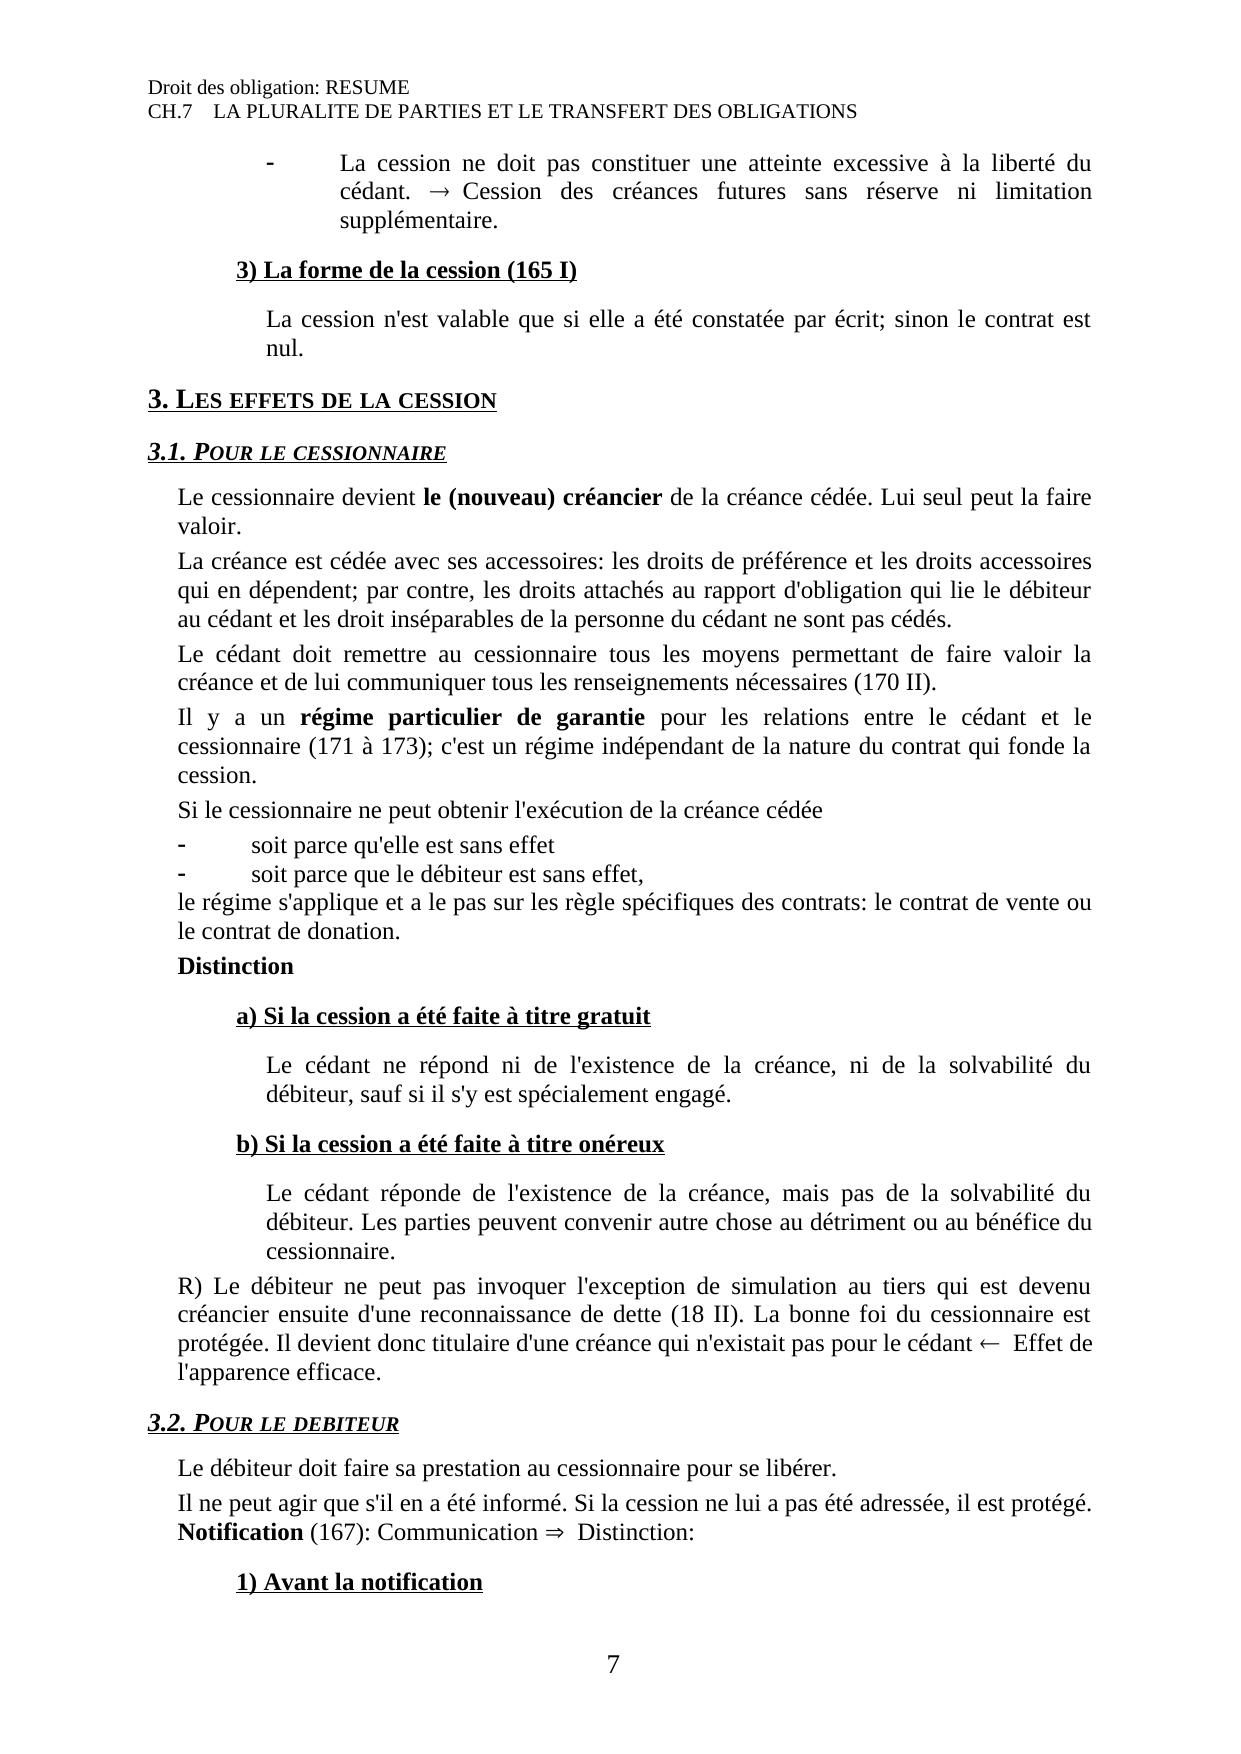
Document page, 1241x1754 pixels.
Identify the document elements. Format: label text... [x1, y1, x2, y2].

text b) Si la cession a été faite à titre onéreux [236, 1129, 1093, 1157]
text Le cédant réponde de l'existence de la créance, mais pas de la solvabilité du débiteur. Les parties peuvent convenir autre chose au détriment ou au bénéfice du cessionnaire. [266, 1178, 1093, 1264]
text 3.2. Pour le debiteur [148, 1407, 1093, 1437]
text Le débiteur doit faire sa prestation au cessionnaire pour se libérer. [177, 1453, 1093, 1482]
text Le cédant doit remettre au cessionnaire tous les moyens permettant de faire valoir la créance et de lui communiquer tous les renseignements nécessaires (170 II). [177, 639, 1093, 696]
text 3.1. Pour le cessionnaire [148, 436, 1093, 466]
text Le cessionnaire devient le (nouveau) créancier de la créance cédée. Lui seul peut la faire valoir. [177, 482, 1093, 540]
text R) Le débiteur ne peut pas invoquer l'exception de simulation au tiers qui est devenu créancier ensuite d'une reconnaissance de dette (18 II). La bonne foi du cessionnaire est protégée. Il devient donc titulaire d'une créance qui n'existait pas pour le cédant Effet de l'apparence efficace. [177, 1271, 1093, 1386]
text Le cédant ne répond ni de l'existence de la créance, ni de la solvabilité du débiteur, sauf si il s'y est spécialement engagé. [266, 1050, 1093, 1108]
text le régime s'applique et a le pas sur les règle spécifiques des contrats: le contrat de vente ou le contrat de donation. [177, 887, 1093, 945]
text 1) Avant la notification [236, 1567, 1093, 1595]
text 3. Les effets de la cession [148, 383, 1093, 415]
list soit parce que le débiteur est sans effet, [177, 859, 1093, 887]
text La cession n'est valable que si elle a été constatée par écrit; sinon le contrat est nul. [266, 304, 1093, 362]
text La créance est cédée avec ses accessoires: les droits de préférence et les droits accessoires qui en dépendent; par contre, les droits attachés au rapport d'obligation qui lie le débiteur au cédant et les droit inséparables de la personne du cédant ne sont pas cédés. [177, 546, 1093, 632]
text 3) La forme de la cession (165 I) [236, 255, 1093, 283]
text Si le cessionnaire ne peut obtenir l'exécution de la créance cédée [177, 795, 1093, 824]
text Distinction [177, 951, 1093, 980]
text Il ne peut agir que s'il en a été informé. Si la cession ne lui a pas été adressée, il est protégé. Notification (167): Communication Distinction: [177, 1488, 1093, 1546]
list soit parce qu'elle est sans effet [177, 830, 1093, 859]
text a) Si la cession a été faite à titre gratuit [236, 1001, 1093, 1029]
list La cession ne doit pas constituer une atteinte excessive à la liberté du cédant. Cession des créances futures sans réserve ni limitation supplémentaire. [266, 148, 1093, 234]
text Il y a un régime particulier de garantie pour les relations entre le cédant et le cessionnaire (171 à 173); c'est un régime indépendant de la nature du contrat qui fonde la cession. [177, 702, 1093, 789]
